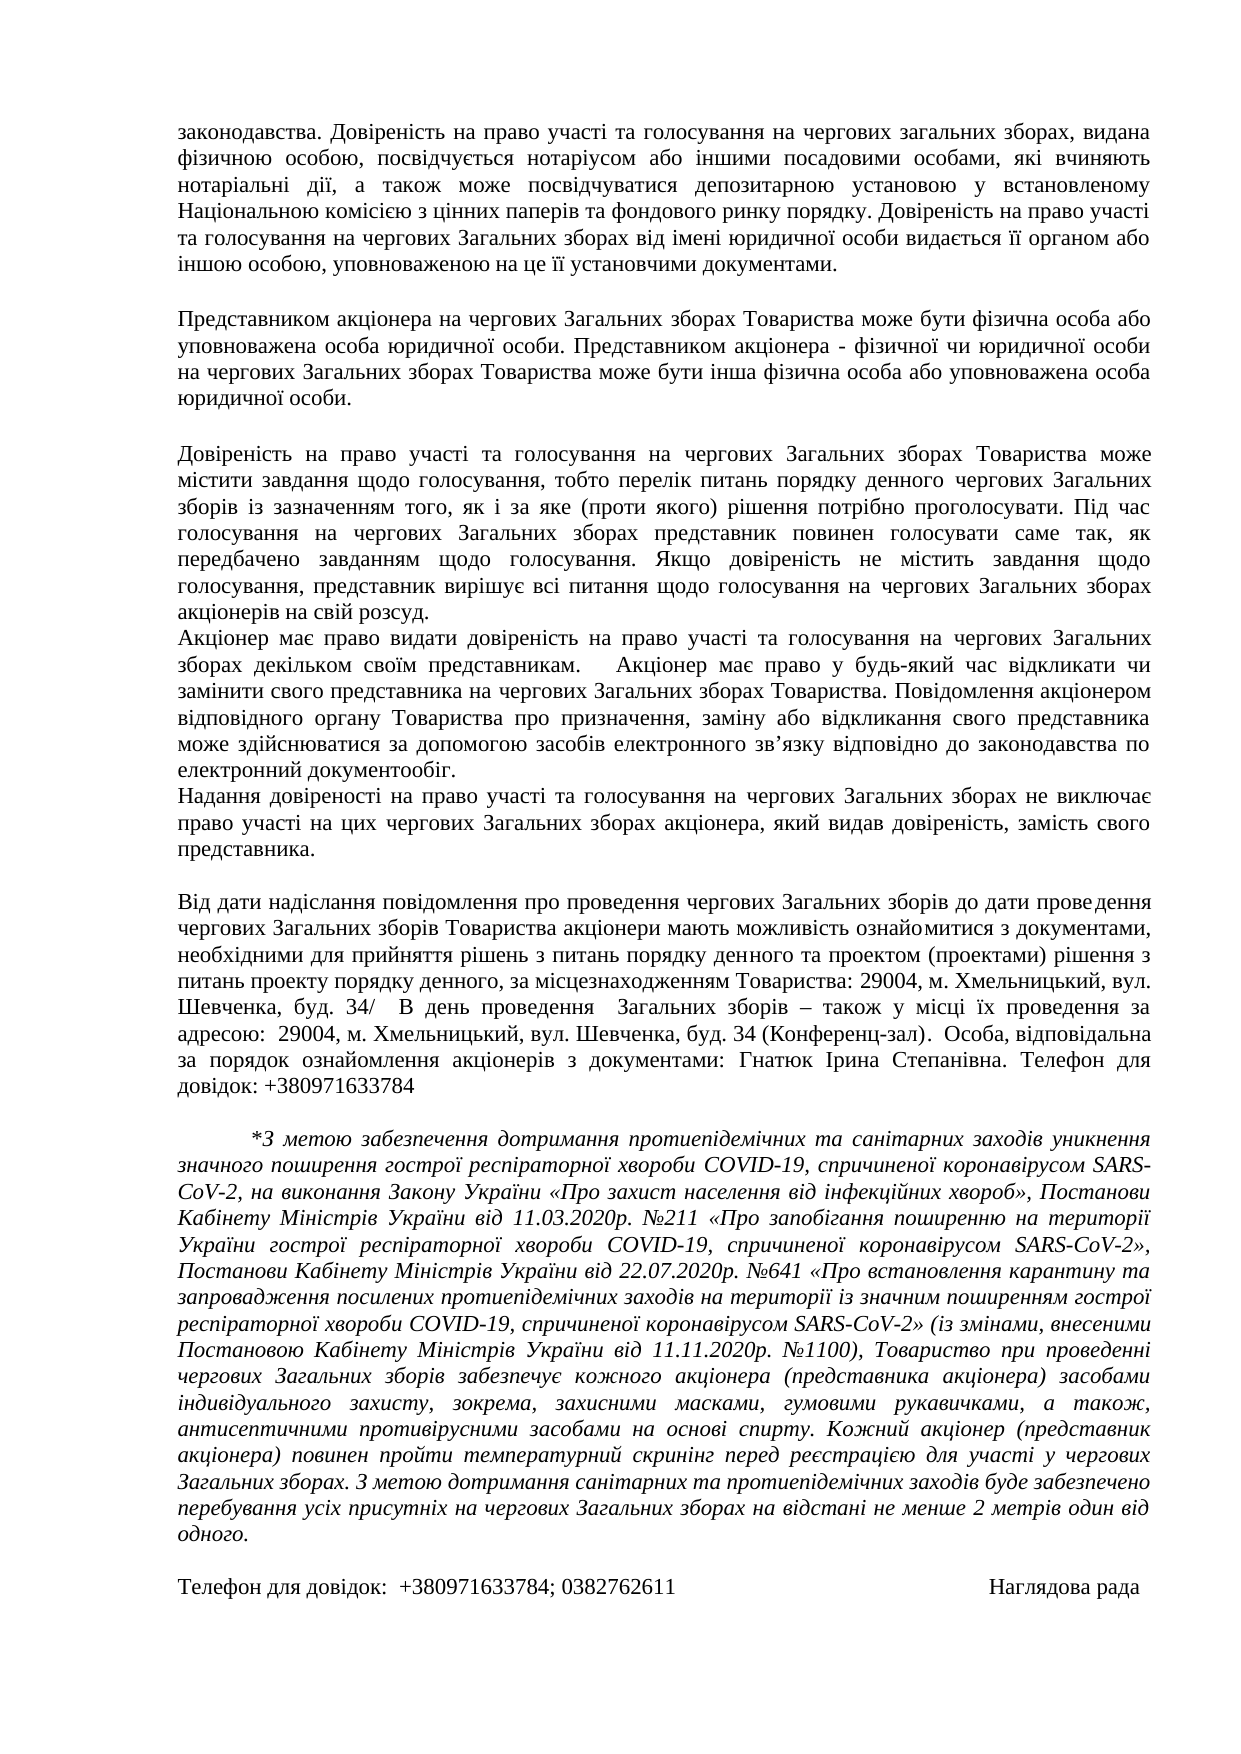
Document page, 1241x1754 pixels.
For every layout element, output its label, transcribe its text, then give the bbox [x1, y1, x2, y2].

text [177, 118, 1152, 276]
text Надання довіреності на право участі та голосування на чергових Загальних зборах не виключає право участі на цих чергових Загальних зборах акціонера, який видав довіреність, замість свого представника. [177, 783, 1152, 862]
text Від дати надіслання повідомлення про проведення чергових Загальних зборів до дати проведення чергових Загальних зборів Товариства акціонери мають можливість ознайомитися з документами, необхідними для прийняття рішень з питань порядку денного та проектом (проектами) рішення з питань проекту порядку денного, за місцезнаходженням Товариства: 29004, м. Хмельницький, вул. Шевченка, буд. 34/ В день проведення Загальних зборів – також у місці їх проведення за адресою: 29004, м. Хмельницький, вул. Шевченка, буд. 34 (Конференц-зал). Особа, відповідальна за порядок ознайомлення акціонерів з документами: Гнатюк Ірина Степанівна. Телефон для довідок: +380971633784 [177, 888, 1152, 1099]
text Довіреність на право участі та голосування на чергових Загальних зборах Товариства може містити завдання щодо голосування, тобто перелік питань порядку денного чергових Загальних зборів із зазначенням того, як і за яке (проти якого) рішення потрібно проголосувати. Під час голосування на чергових Загальних зборах представник повинен голосувати саме так, як передбачено завданням щодо голосування. Якщо довіреність не містить завдання щодо голосування, представник вирішує всі питання щодо голосування на чергових Загальних зборах акціонерів на свій розсуд. [177, 440, 1152, 624]
text Телефон для довідок: +380971633784; 0382762611 Наглядова рада [177, 1573, 1152, 1599]
text Акціонер має право видати довіреність на право участі та голосування на чергових Загальних зборах декільком своїм представникам. Акціонер має право у будь-який час відкликати чи замінити свого представника на чергових Загальних зборах Товариства. Повідомлення акціонером відповідного органу Товариства про призначення, заміну або відкликання свого представника може здійснюватися за допомогою засобів електронного зв’язку відповідно до законодавства по електронний документообіг. [177, 624, 1152, 783]
text *З метою забезпечення дотримання протиепідемічних та санітарних заходів уникнення значного поширення гострої респіраторної хвороби COVID-19, спричиненої коронавірусом SARS-CoV-2, на виконання Закону України «Про захист населення від інфекційних хвороб», Постанови Кабінету Міністрів України від 11.03.2020р. №211 «Про запобігання поширенню на території України гострої респіраторної хвороби COVID-19, спричиненої коронавірусом SARS-CoV-2», Постанови Кабінету Міністрів України від 22.07.2020р. №641 «Про встановлення карантину та запровадження посилених протиепідемічних заходів на території із значним поширенням гострої респіраторної хвороби COVID-19, спричиненої коронавірусом SARS-CoV-2» (із змінами, внесеними Постановою Кабінету Міністрів України від 11.11.2020р. №1100), Товариство при проведенні чергових Загальних зборів забезпечує кожного акціонера (представника акціонера) засобами індивідуального захисту, зокрема, захисними масками, гумовими рукавичками, а також, антисептичними противірусними засобами на основі спирту. Кожний акціонер (представник акціонера) повинен пройти температурний скринінг перед реєстрацією для участі у чергових Загальних зборах. З метою дотримання санітарних та протиепідемічних заходів буде забезпечено перебування усіх присутніх на чергових Загальних зборах на відстані не менше 2 метрів один від одного. [177, 1125, 1152, 1547]
text Представником акціонера на чергових Загальних зборах Товариства може бути фізична особа або уповноважена особа юридичної особи. Представником акціонера - фізичної чи юридичної особи на чергових Загальних зборах Товариства може бути інша фізична особа або уповноважена особа юридичної особи. [177, 305, 1152, 411]
